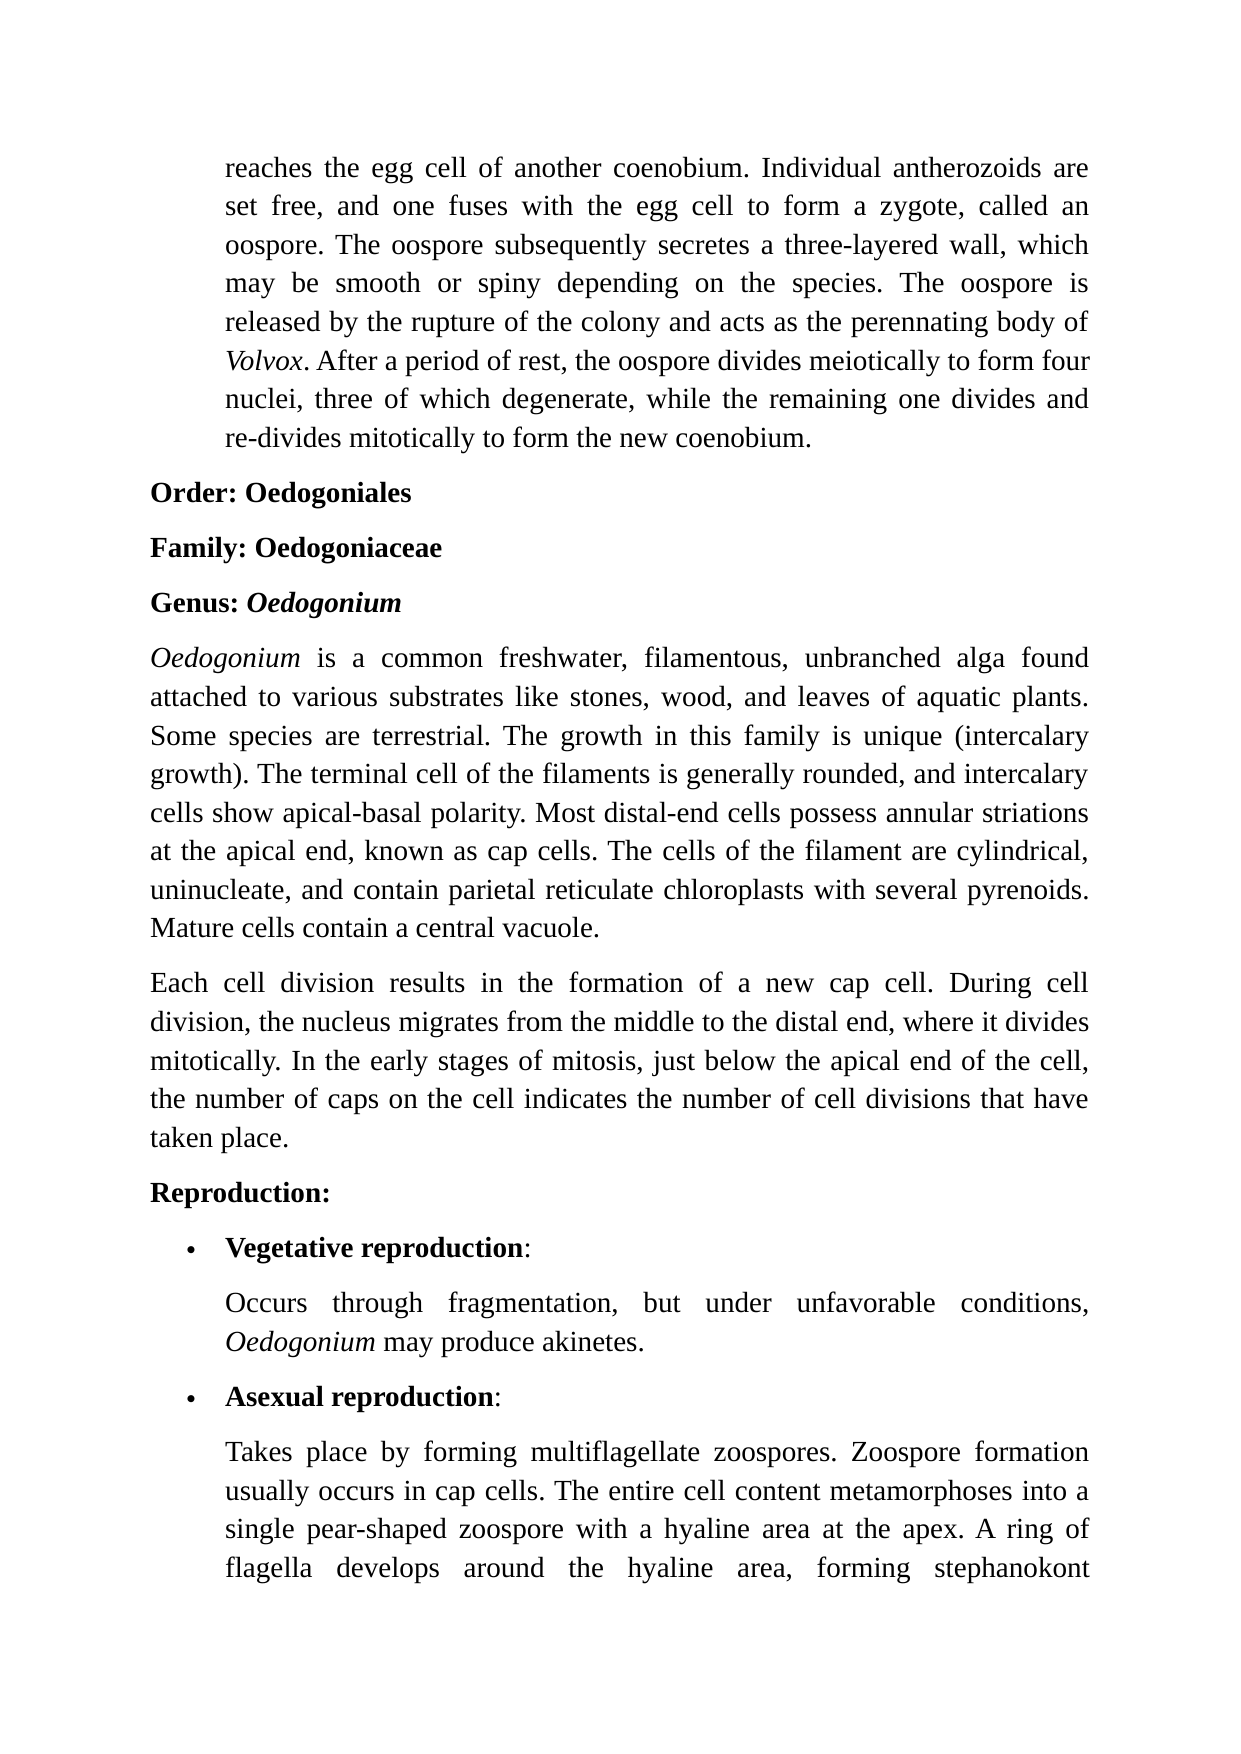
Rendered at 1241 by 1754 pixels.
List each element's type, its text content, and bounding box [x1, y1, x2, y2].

text Oedogonium is a common freshwater, filamentous, unbranched alga found attached to various substrates like stones, wood, and leaves of aquatic plants. Some species are terrestrial. The growth in this family is unique (intercalary growth). The terminal cell of the filaments is generally rounded, and intercalary cells show apical-basal polarity. Most distal-end cells possess annular striations at the apical end, known as cap cells. The cells of the filament are cylindrical, uninucleate, and contain parietal reticulate chloroplasts with several pyrenoids. Mature cells contain a central vacuole. [150, 641, 1090, 944]
text Family: Oedogoniaceae [150, 530, 1090, 564]
list Vegetative reproduction: [187, 1230, 1090, 1264]
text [225, 150, 1090, 453]
text Order: Oedogoniales [150, 475, 1090, 508]
text Each cell division results in the formation of a new cap cell. During cell division, the nucleus migrates from the middle to the distal end, where it divides mitotically. In the early stages of mitosis, just below the apical end of the cell, the number of caps on the cell indicates the number of cell divisions that have taken place. [150, 966, 1090, 1153]
text Reproduction: [150, 1175, 1090, 1208]
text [225, 1434, 1090, 1583]
text Occurs through fragmentation, but under unfavorable conditions, Oedogonium may produce akinetes. [225, 1285, 1090, 1357]
list Asexual reproduction: [187, 1379, 1090, 1413]
text Genus: Oedogonium [150, 585, 1090, 619]
